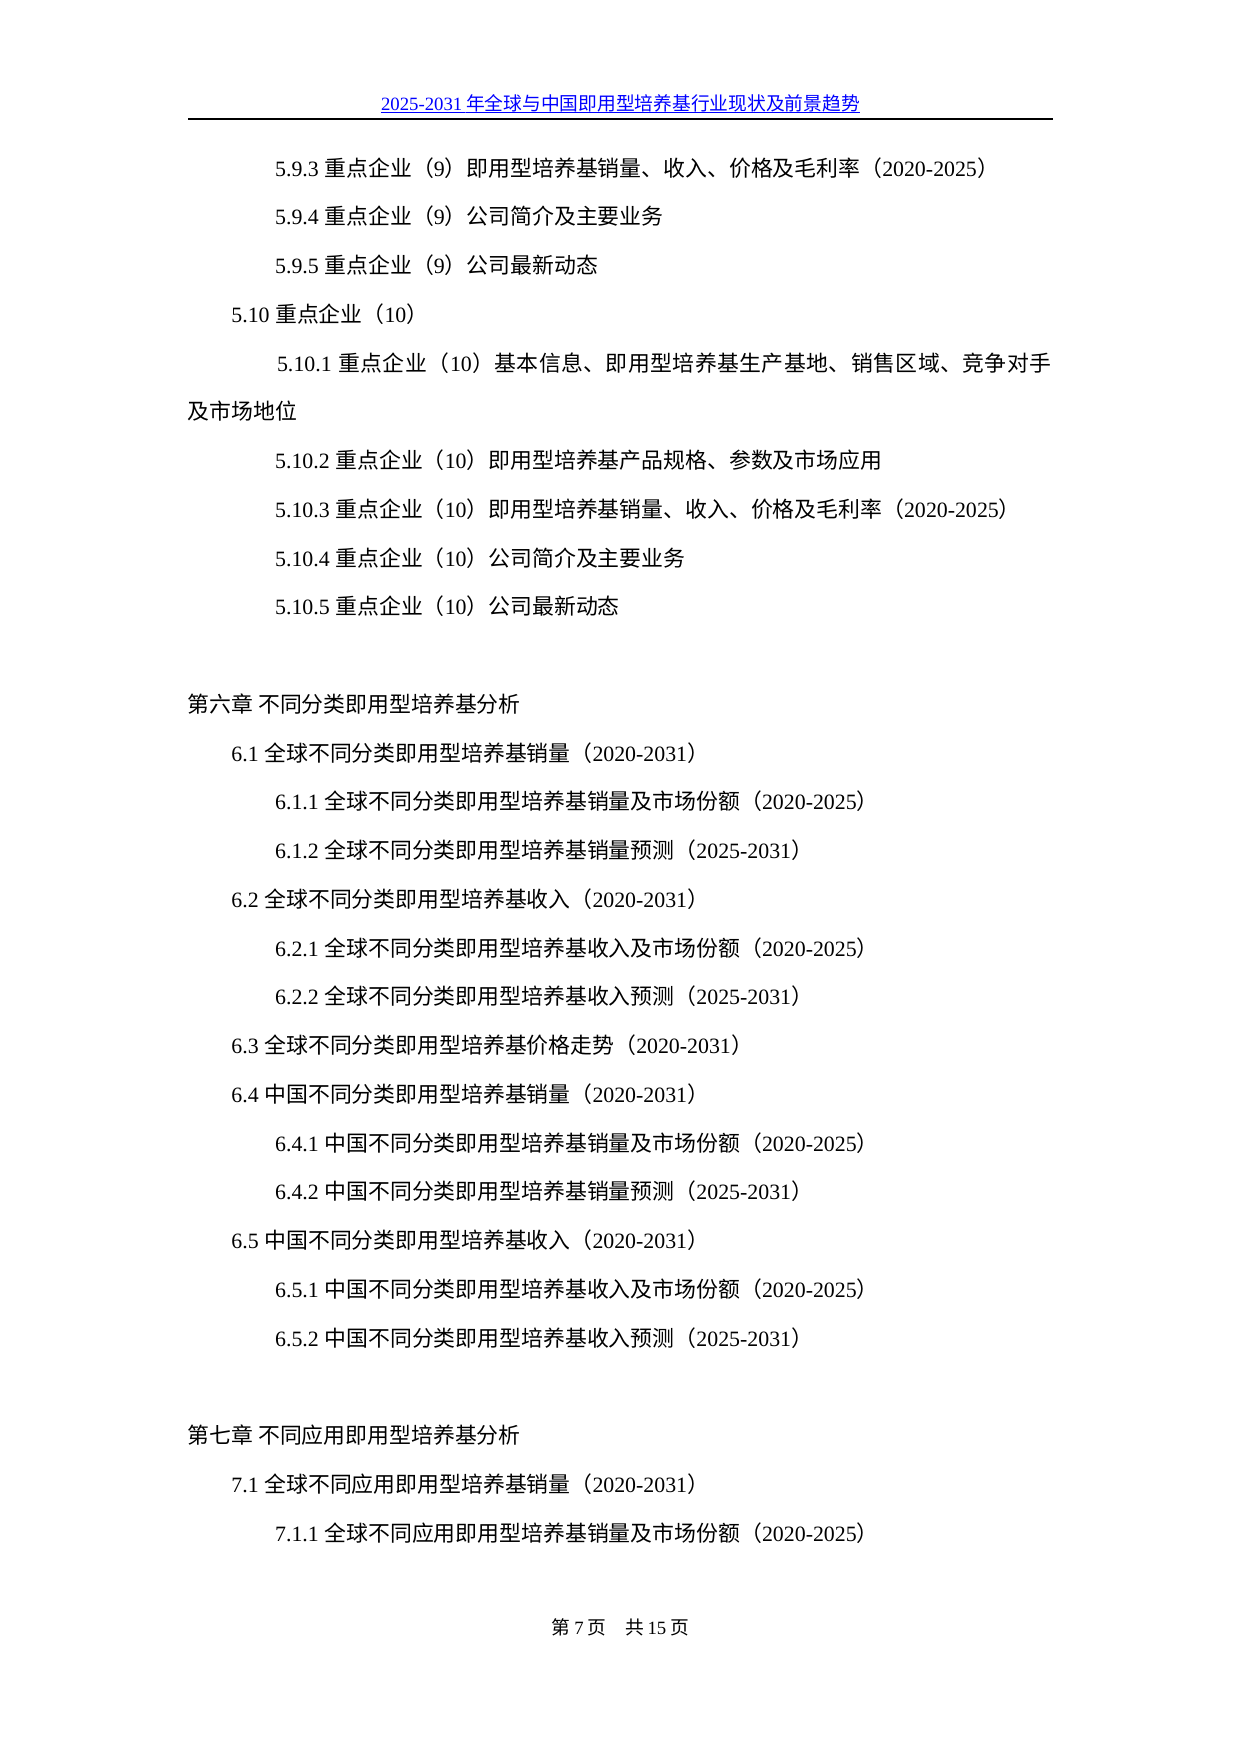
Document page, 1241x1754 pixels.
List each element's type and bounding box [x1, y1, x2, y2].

text [187, 150, 1053, 1548]
